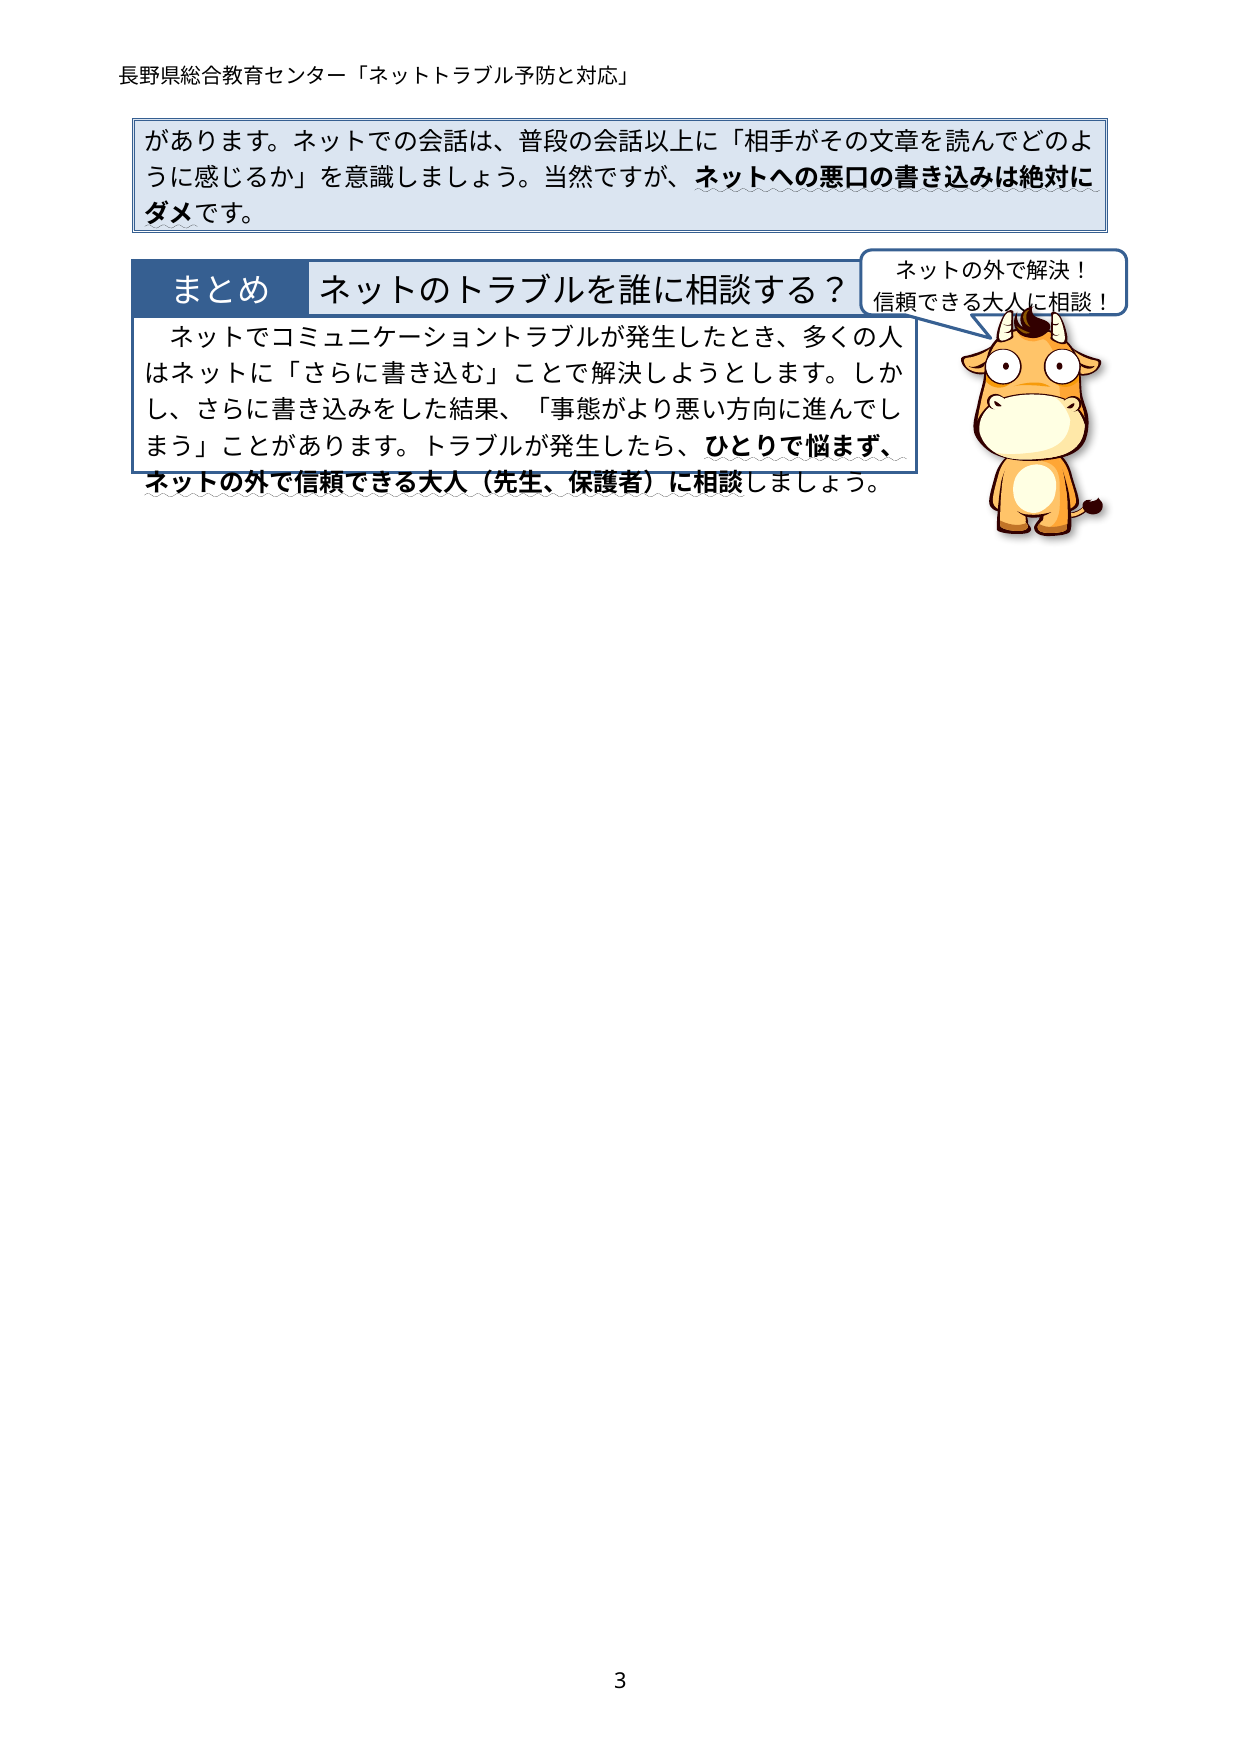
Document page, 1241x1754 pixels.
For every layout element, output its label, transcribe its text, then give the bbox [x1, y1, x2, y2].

table_header まとめ [134, 262, 306, 314]
table_cell ネットでコミュニケーショントラブルが発生したとき、多くの人はネットに「さらに書き込む」ことで解決しようとします。しかし、さらに書き込みをした結果、「事態がより悪い方向に進んでしまう」ことがあります。トラブルが発生したら、ひとりで悩まず、ネットの外で信頼できる大人（先生、保護者）に相談しましょう。 [134, 318, 915, 471]
table_header ネットのトラブルを誰に相談する？ [309, 262, 863, 314]
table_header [135, 121, 1105, 230]
